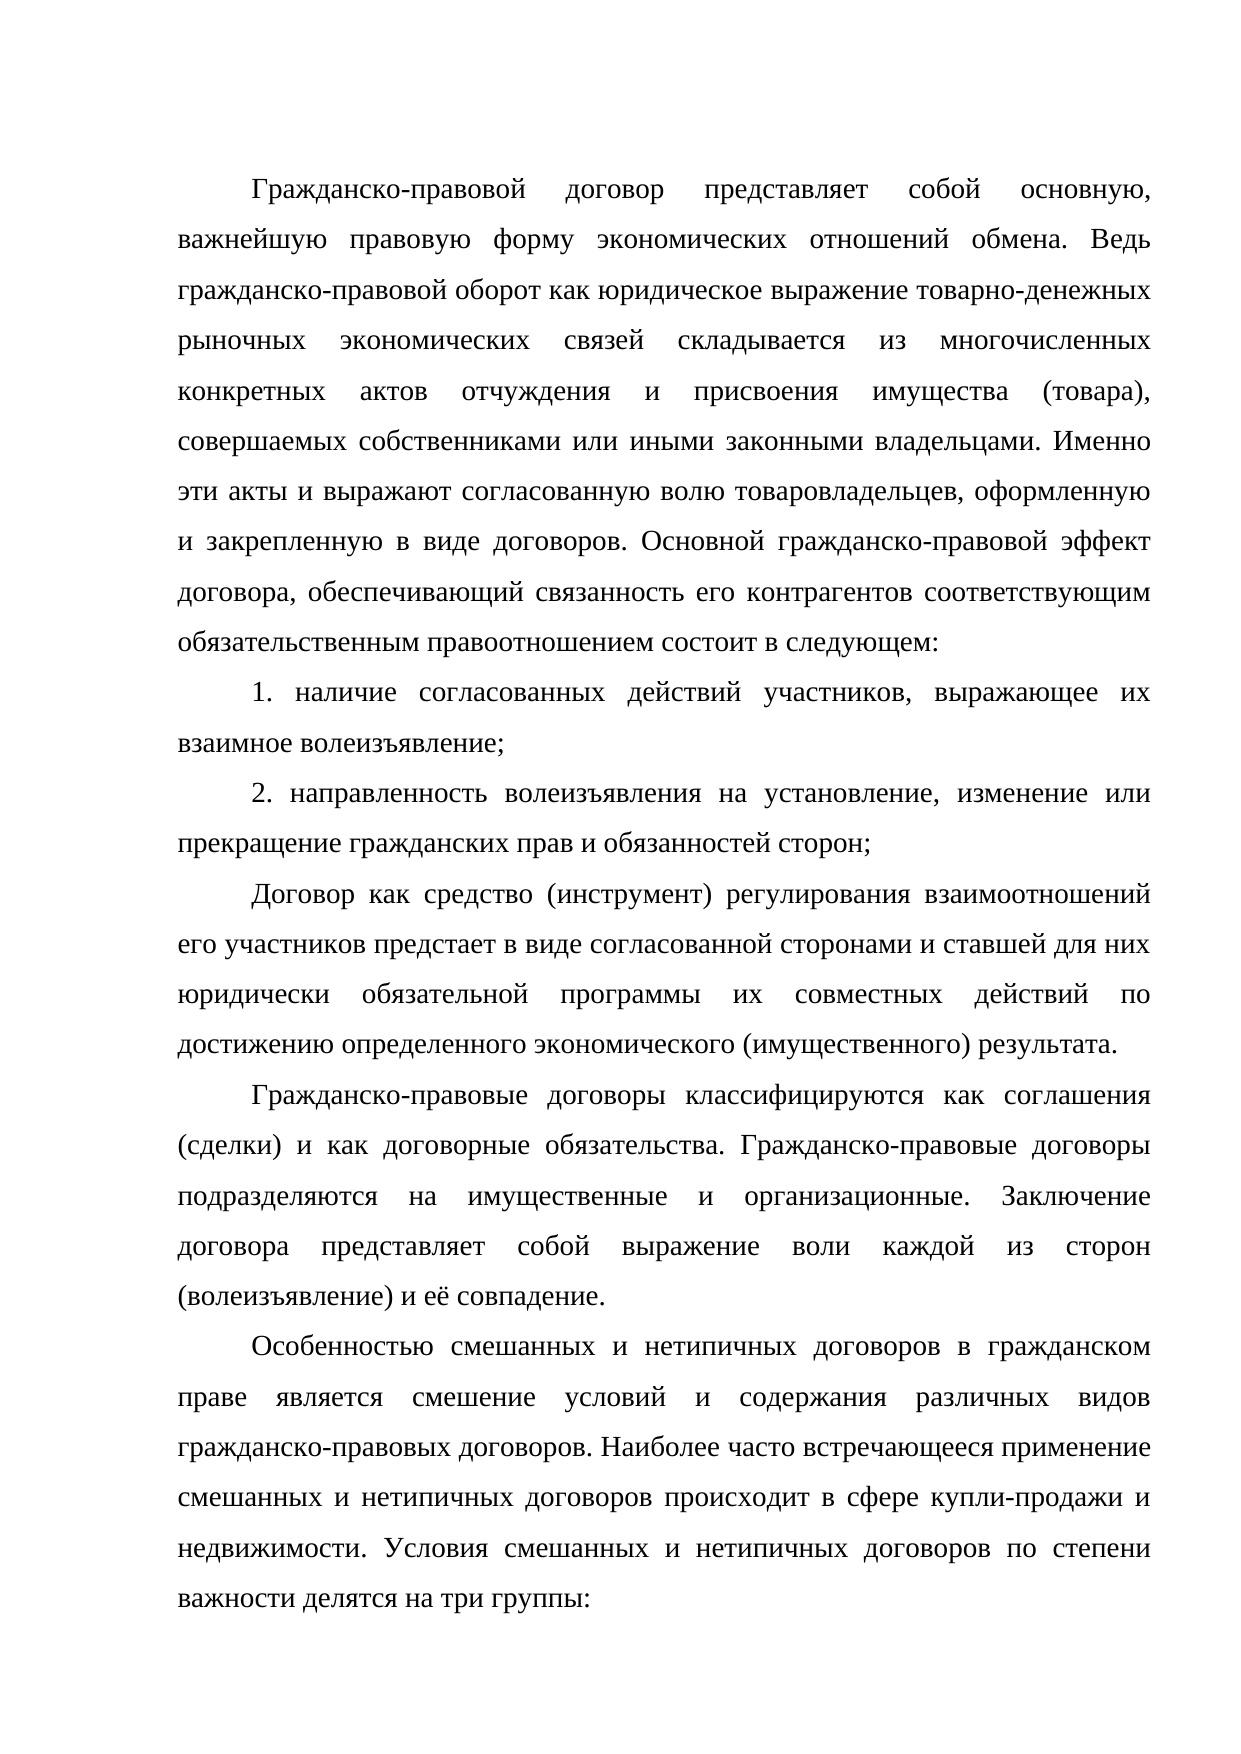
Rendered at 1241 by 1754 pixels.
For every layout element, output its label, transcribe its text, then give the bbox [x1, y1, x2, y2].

text Особенностью смешанных и нетипичных договоров в гражданском праве является смешение условий и содержания различных видов гражданско-правовых договоров. Наиболее часто встречающееся применение смешанных и нетипичных договоров происходит в сфере купли-продажи и недвижимости. Условия смешанных и нетипичных договоров по степени важности делятся на три группы: [177, 1328, 1152, 1614]
text Гражданско-правовой договор представляет собой основную, важнейшую правовую форму экономических отношений обмена. Ведь гражданско-правовой оборот как юридическое выражение товарно-денежных рыночных экономических связей складывается из многочисленных конкретных актов отчуждения и присвоения имущества (товара), совершаемых собственниками или иными законными владельцами. Именно эти акты и выражают согласованную волю товаровладельцев, оформленную и закрепленную в виде договоров. Основной гражданско-правовой эффект договора, обеспечивающий связанность его контрагентов соответствующим обязательственным правоотношением состоит в следующем: [177, 171, 1152, 658]
text 1. наличие согласованных действий участников, выражающее их взаимное волеизъявление; [177, 674, 1152, 758]
text Гражданско-правовые договоры классифицируются как соглашения (сделки) и как договорные обязательства. Гражданско-правовые договоры подразделяются на имущественные и организационные. Заключение договора представляет собой выражение воли каждой из сторон (волеизъявление) и её совпадение. [177, 1077, 1152, 1312]
text 2. направленность волеизъявления на установление, изменение или прекращение гражданских прав и обязанностей сторон; [177, 775, 1152, 859]
text Договор как средство (инструмент) регулирования взаимоотношений его участников предстает в виде согласованной сторонами и ставшей для них юридически обязательной программы их совместных действий по достижению определенного экономического (имущественного) результата. [177, 876, 1152, 1060]
